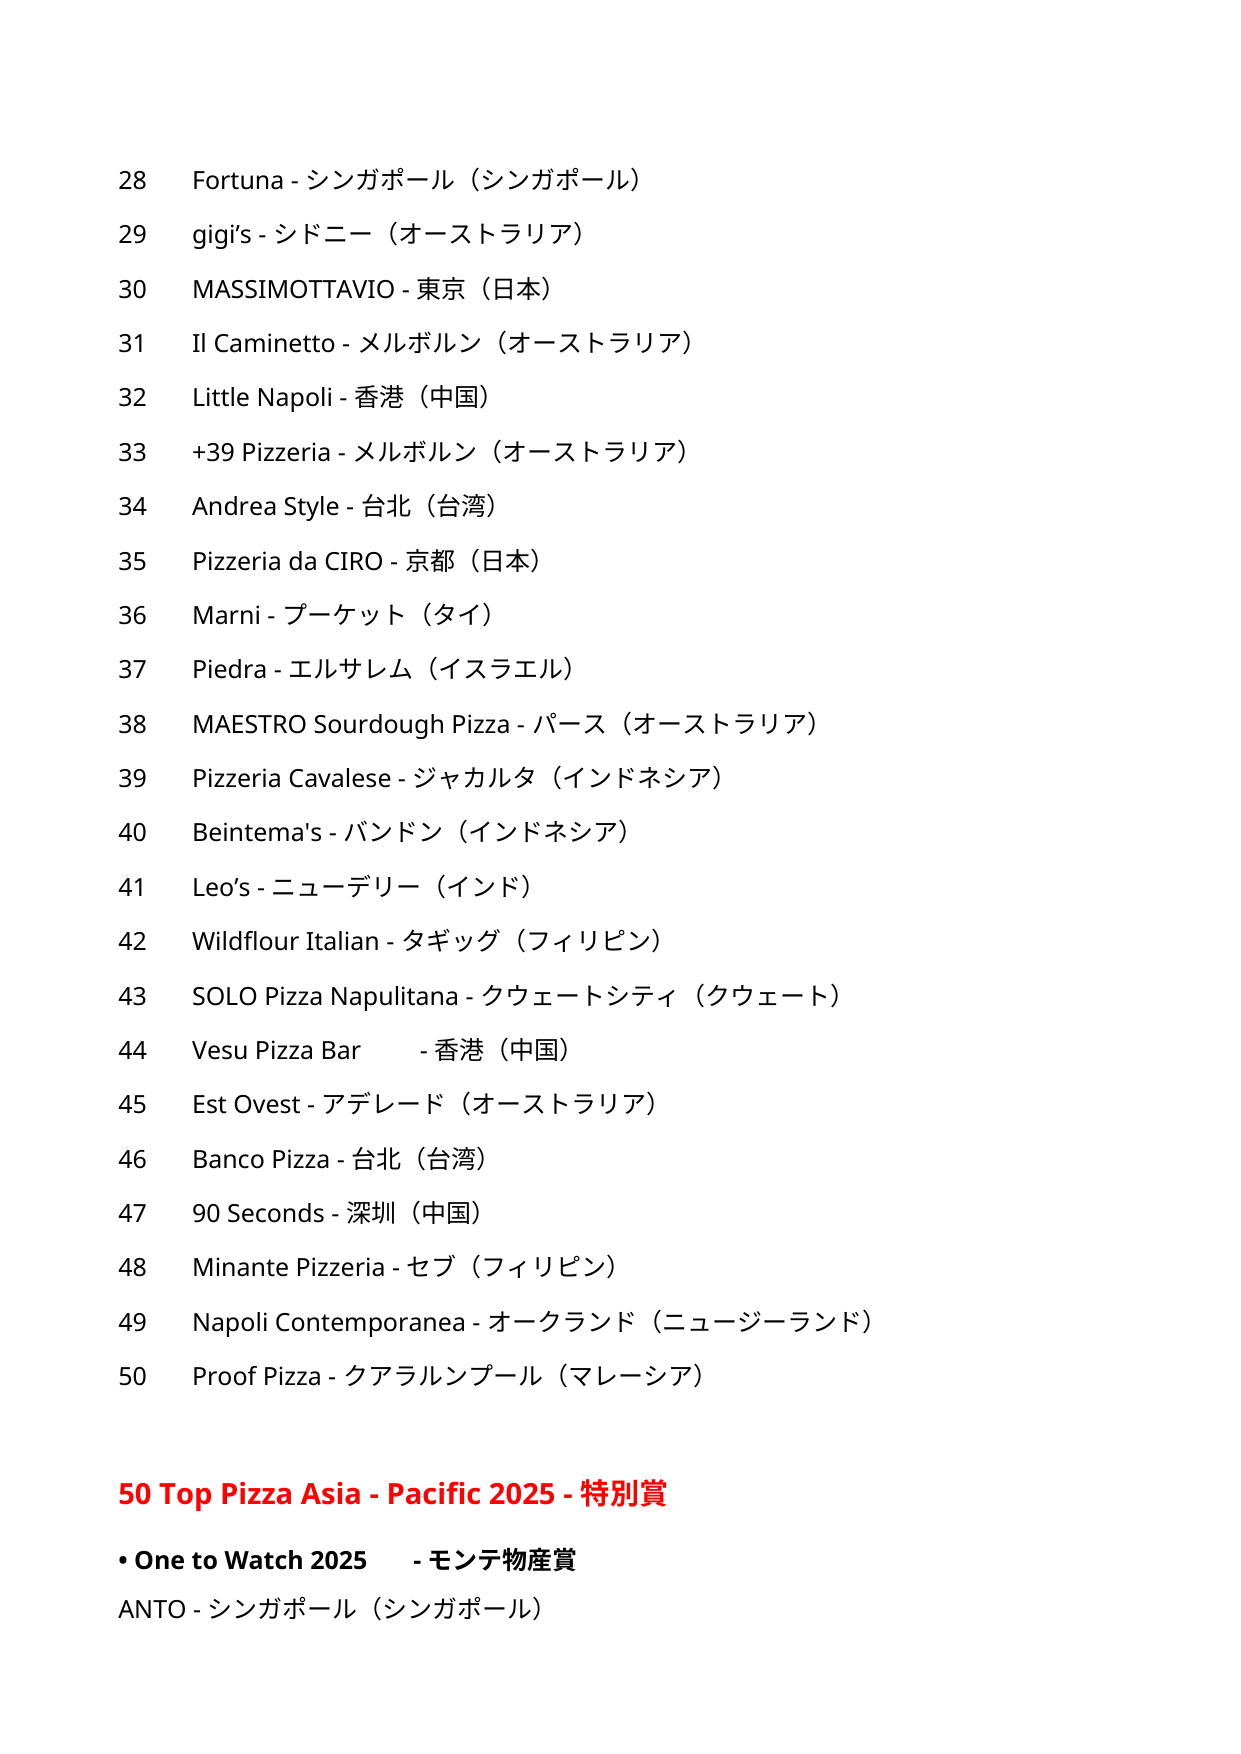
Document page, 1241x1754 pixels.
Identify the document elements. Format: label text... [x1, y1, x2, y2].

text 36 Marni - プーケット（タイ） [118, 595, 1122, 632]
text 28 Fortuna - シンガポール（シンガポール） [118, 160, 1122, 197]
text 41 Leo’s - ニューデリー（インド） [118, 867, 1122, 903]
text 50 Proof Pizza - クアラルンプール（マレーシア） [118, 1357, 1122, 1393]
text 30 MASSIMOTTAVIO - 東京（日本） [118, 269, 1122, 305]
text 46 Banco Pizza - 台北（台湾） [118, 1139, 1122, 1175]
text 29 gigi’s - シドニー（オーストラリア） [118, 215, 1122, 251]
text 33 +39 Pizzeria - メルボルン（オーストラリア） [118, 432, 1122, 468]
text ANTO - シンガポール（シンガポール） [118, 1589, 1122, 1626]
text 50 Top Pizza Asia - Pacific 2025 - 特別賞 [118, 1471, 1122, 1513]
text 47 90 Seconds - 深圳（中国） [118, 1193, 1122, 1230]
text 43 SOLO Pizza Napulitana - クウェートシティ（クウェート） [118, 976, 1122, 1012]
text 35 Pizzeria da CIRO - 京都（日本） [118, 541, 1122, 577]
text 34 Andrea Style - 台北（台湾） [118, 487, 1122, 523]
text 44 Vesu Pizza Bar - 香港（中国） [118, 1030, 1122, 1067]
text 32 Little Napoli - 香港（中国） [118, 378, 1122, 414]
text 49 Napoli Contemporanea - オークランド（ニュージーランド） [118, 1302, 1122, 1338]
text 37 Piedra - エルサレム（イスラエル） [118, 650, 1122, 686]
text 38 MAESTRO Sourdough Pizza - パース（オーストラリア） [118, 704, 1122, 740]
text 40 Beintema's - バンドン（インドネシア） [118, 813, 1122, 849]
text 39 Pizzeria Cavalese - ジャカルタ（インドネシア） [118, 758, 1122, 795]
text 45 Est Ovest - アデレード（オーストラリア） [118, 1085, 1122, 1121]
text 31 Il Caminetto - メルボルン（オーストラリア） [118, 323, 1122, 360]
text 48 Minante Pizzeria - セブ（フィリピン） [118, 1248, 1122, 1284]
text 42 Wildflour Italian - タギッグ（フィリピン） [118, 922, 1122, 958]
text • One to Watch 2025 - モンテ物産賞 [118, 1541, 1122, 1577]
